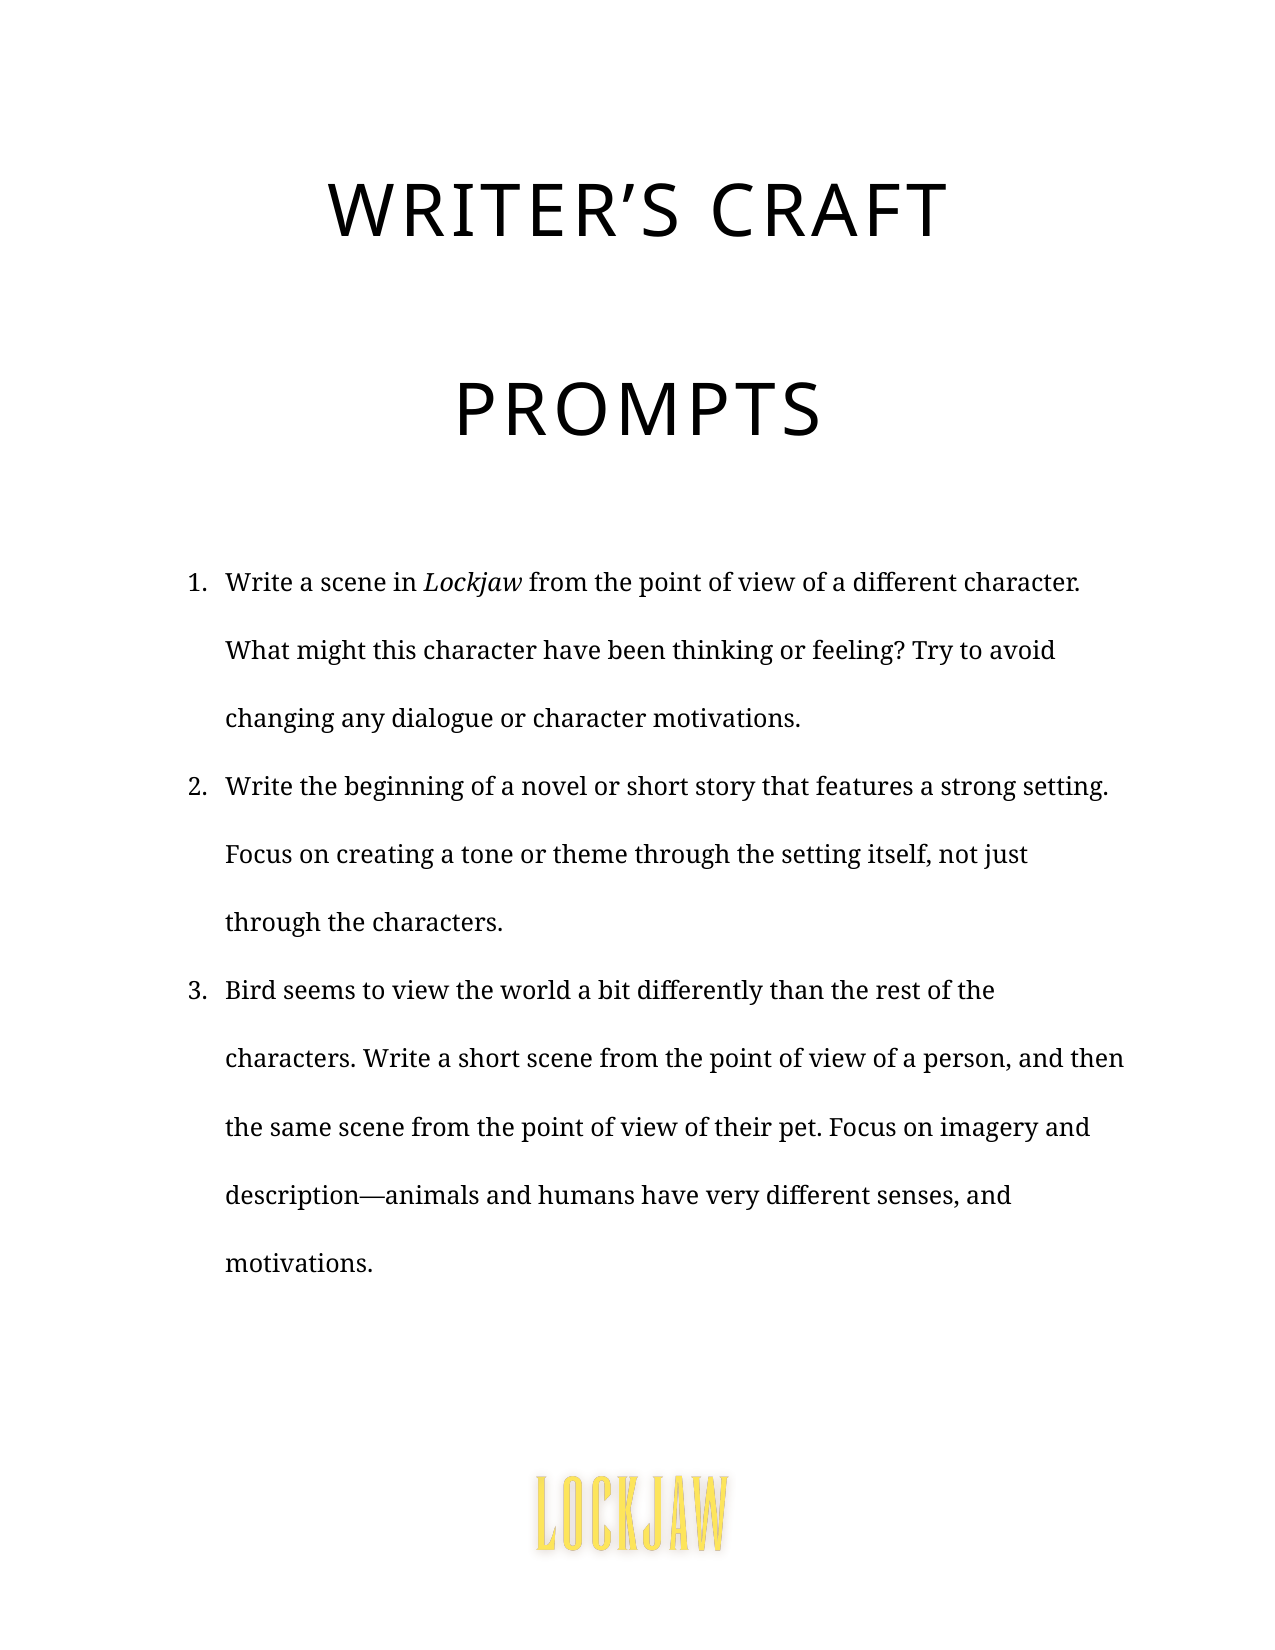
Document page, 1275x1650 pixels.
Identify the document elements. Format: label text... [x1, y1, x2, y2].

list Bird seems to view the world a bit differently than the rest of the characters. Write a short scene from the point of view of a person, and then the same scene from the point of view of their pet. Focus on imagery and description—animals and humans have very different senses, and motivations. [187, 973, 1125, 1279]
list Write the beginning of a novel or short story that features a strong setting. Focus on creating a tone or theme through the setting itself, not just through the characters. [187, 768, 1125, 939]
list Write a scene in Lockjaw from the point of view of a different character. What might this character have been thinking or feeling? Try to avoid changing any dialogue or character motivations. [187, 564, 1125, 734]
subtitle Writer’s Craft Prompts [150, 158, 1125, 456]
picture [525, 1450, 750, 1577]
